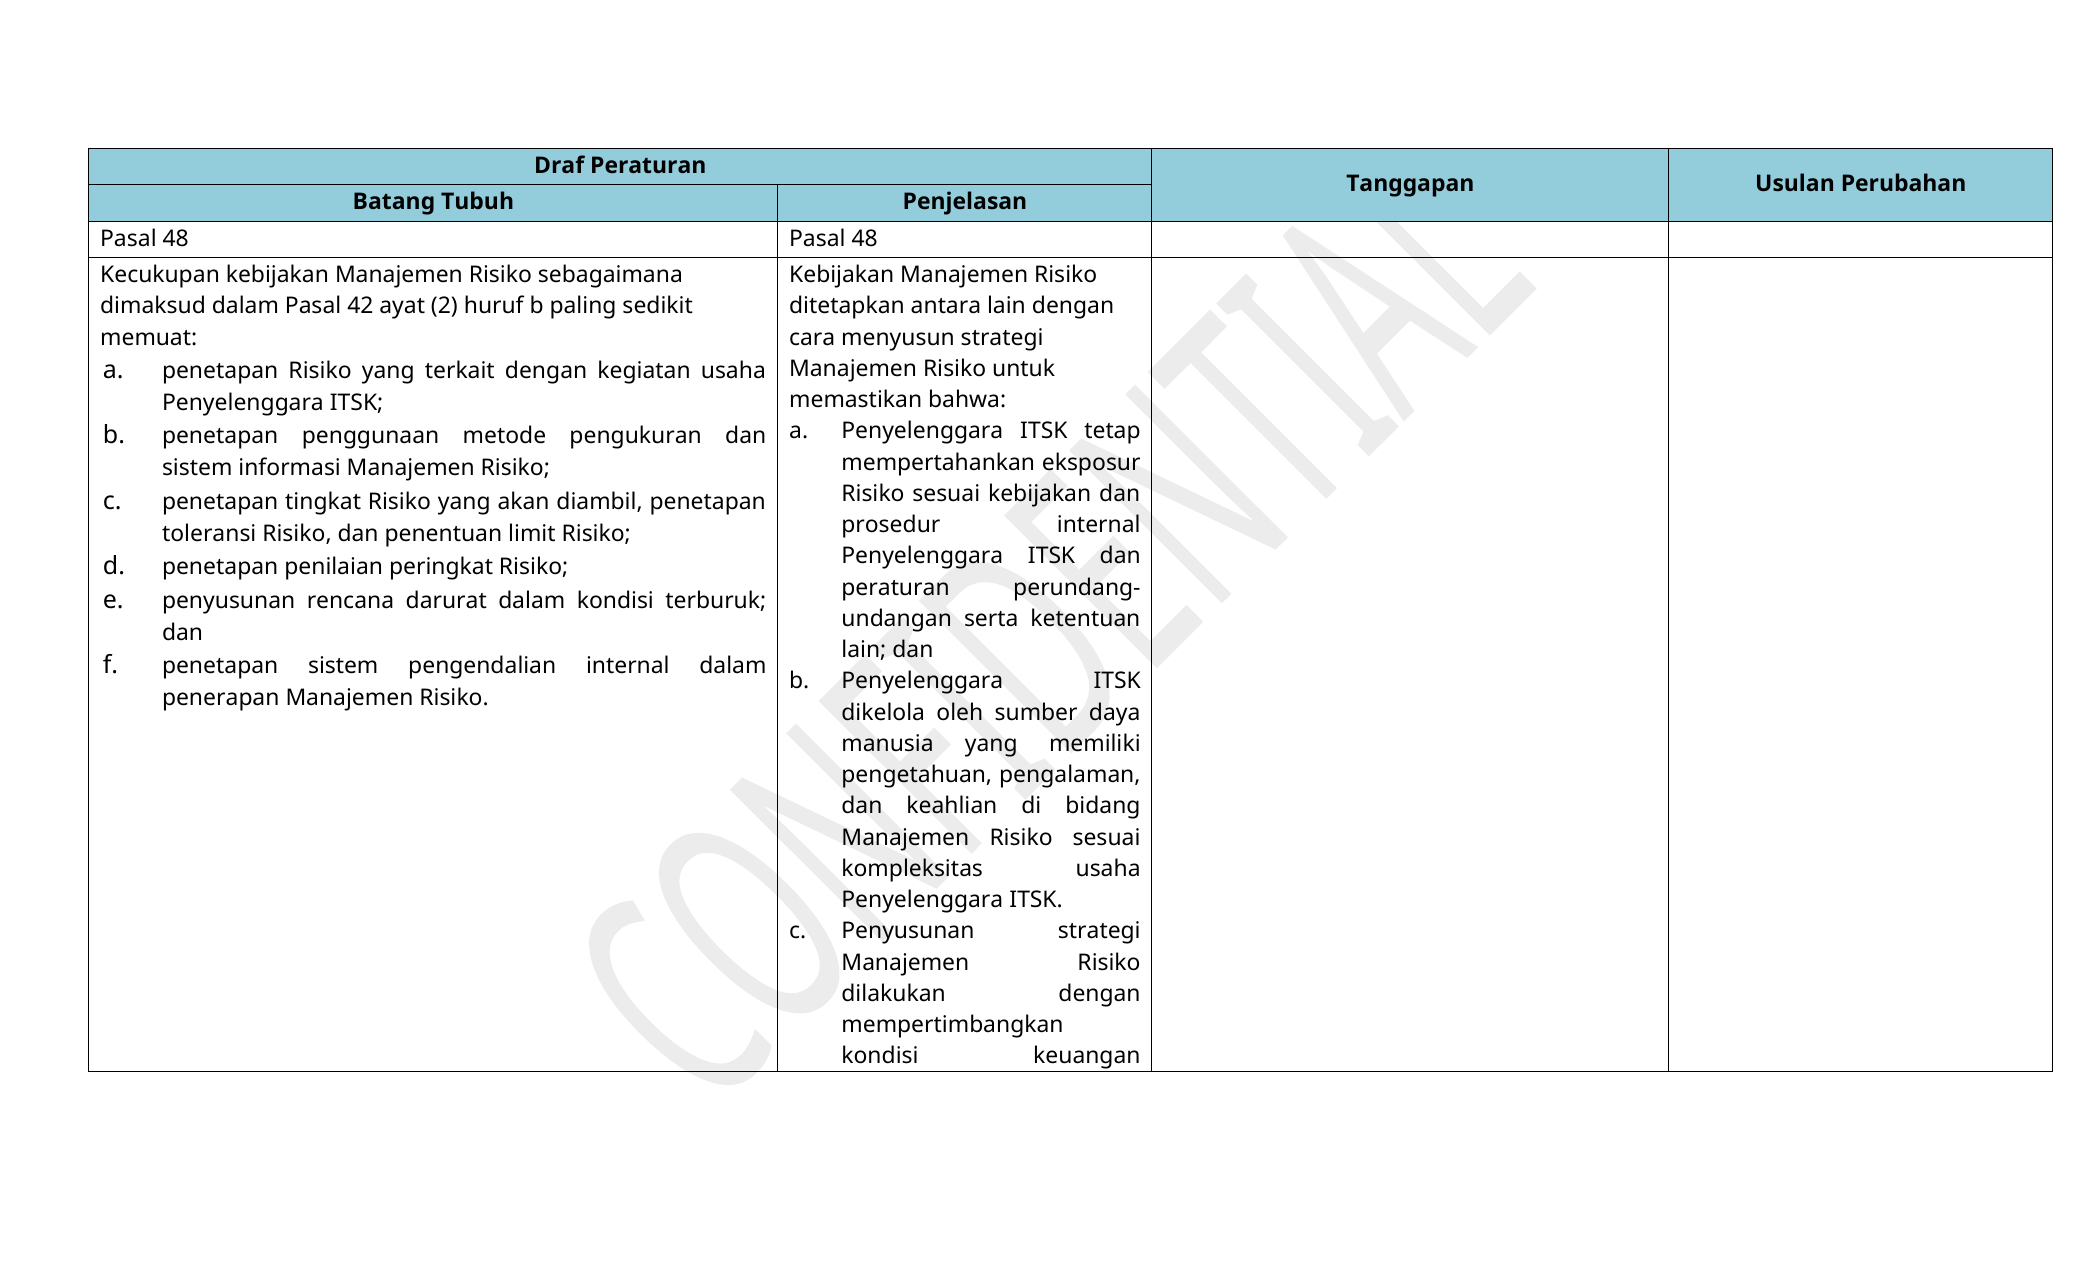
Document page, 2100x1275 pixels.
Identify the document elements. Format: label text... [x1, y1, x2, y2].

table_cell [1152, 222, 1668, 257]
table_header Draf Peraturan [89, 149, 1151, 184]
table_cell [89, 258, 777, 1071]
table_header Usulan Perubahan [1669, 149, 2052, 221]
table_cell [778, 258, 1151, 1071]
table_cell Pasal 48 [778, 222, 1151, 257]
table_cell [1152, 258, 1668, 1071]
table_cell Penjelasan [778, 185, 1151, 221]
table_header Tanggapan [1152, 149, 1668, 221]
table_cell Pasal 48 [89, 222, 777, 257]
table_cell [1669, 222, 2052, 257]
table_cell [1669, 258, 2052, 1071]
table_cell Batang Tubuh [89, 185, 777, 221]
